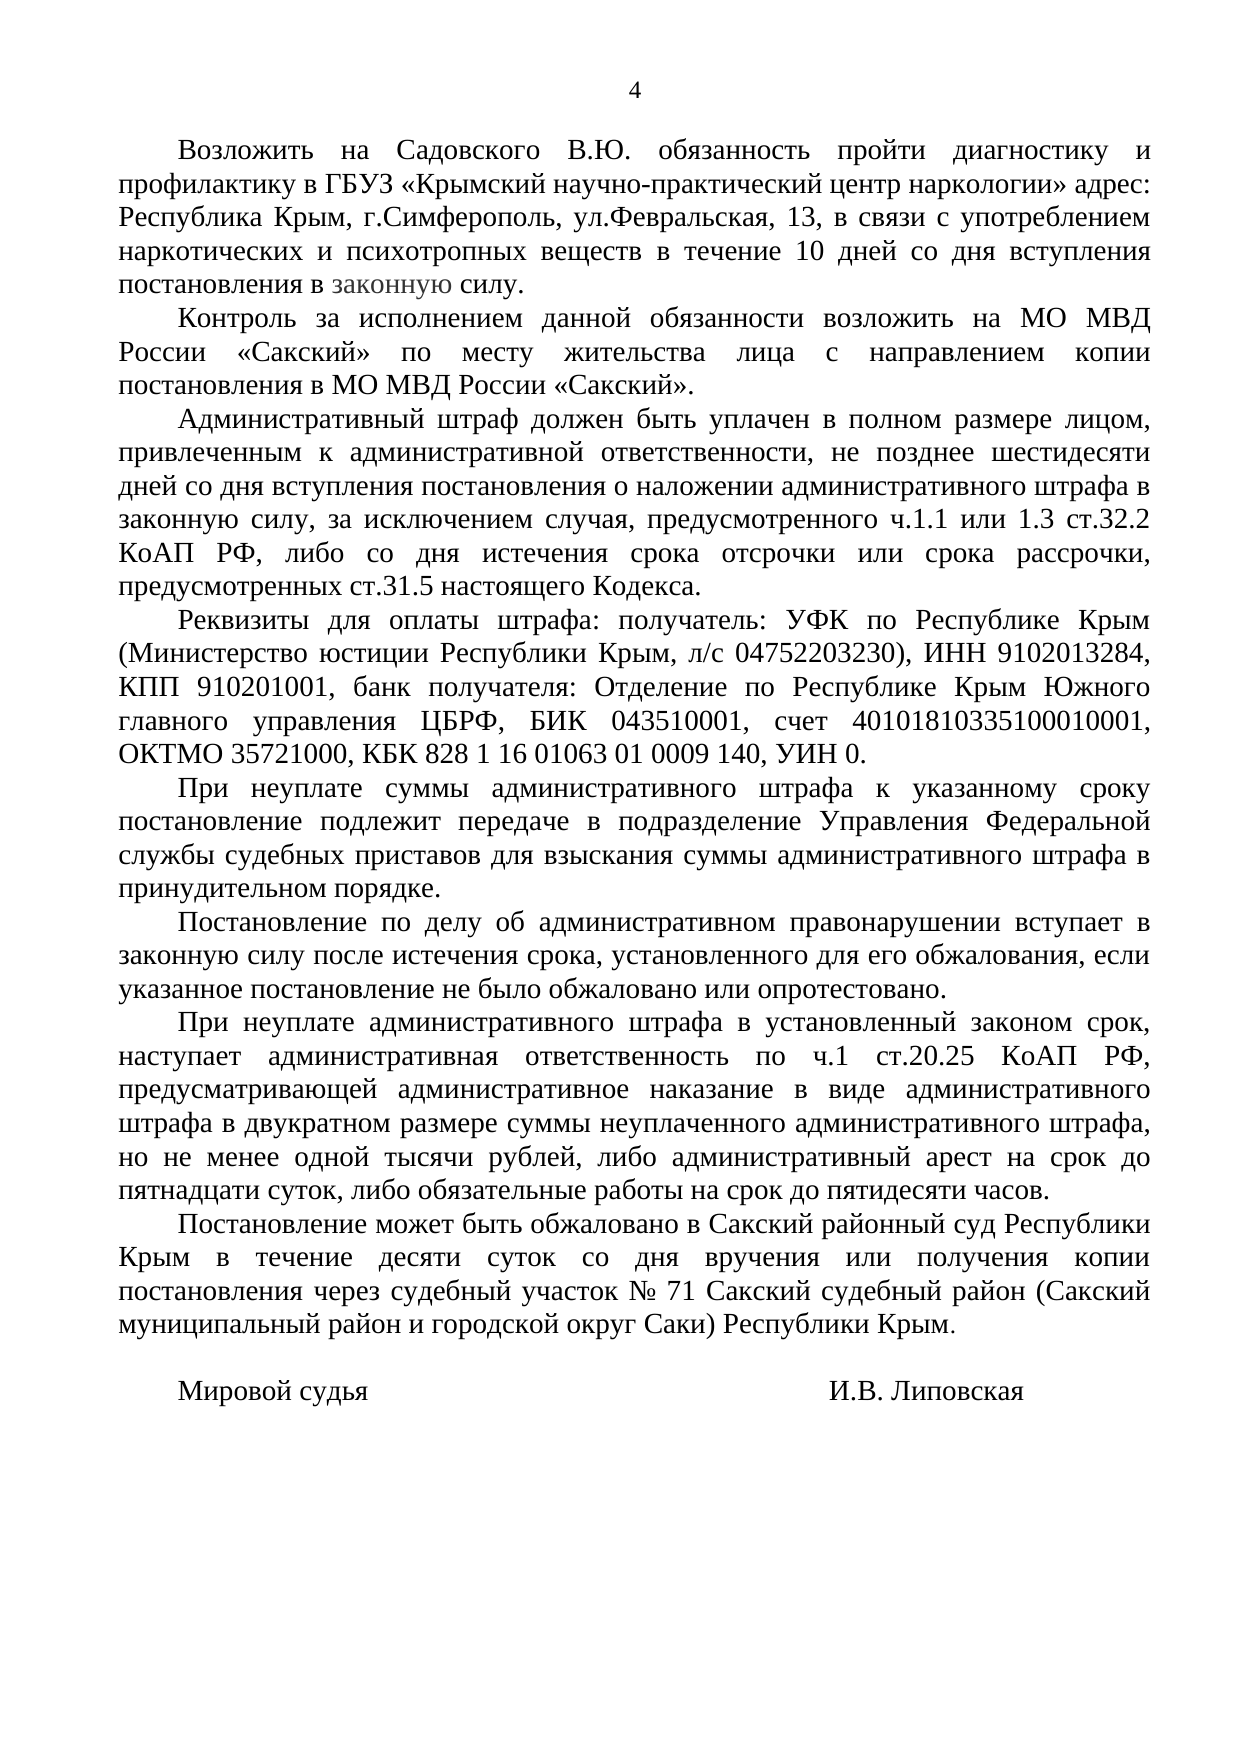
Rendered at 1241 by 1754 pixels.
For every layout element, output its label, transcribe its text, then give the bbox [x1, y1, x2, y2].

text Постановление может быть обжаловано в Сакский районный суд Республики Крым в течение десяти суток со дня вручения или получения копии постановления через судебный участок № 71 Сакский судебный район (Сакский муниципальный район и городской округ Саки) Республики Крым. [118, 1206, 1152, 1340]
text Реквизиты для оплаты штрафа: получатель: УФК по Республике Крым (Министерство юстиции Республики Крым, л/с 04752203230), ИНН 9102013284, КПП 910201001, банк получателя: Отделение по Республике Крым Южного главного управления ЦБРФ, БИК 043510001, счет 40101810335100010001, ОКТМО 35721000, КБК 828 1 16 01063 01 0009 140, УИН 0. [118, 602, 1152, 770]
text Постановление по делу об административном правонарушении вступает в законную силу после истечения срока, установленного для его обжалования, если указанное постановление не было обжаловано или опротестовано. [118, 904, 1152, 1004]
text Мировой судья И.В. Липовская [118, 1373, 1152, 1407]
text Контроль за исполнением данной обязанности возложить на МО МВД России «Сакский» по месту жительства лица с направлением копии постановления в МО МВД России «Сакский». [118, 300, 1152, 401]
text Возложить на Садовского В.Ю. обязанность пройти диагностику и профилактику в ГБУЗ «Крымский научно-практический центр наркологии» адрес: Республика Крым, г.Симферополь, ул.Февральская, 13, в связи с употреблением наркотических и психотропных веществ в течение 10 дней со дня вступления постановления в законную силу. [118, 132, 1152, 300]
text Административный штраф должен быть уплачен в полном размере лицом, привлеченным к административной ответственности, не позднее шестидесяти дней со дня вступления постановления о наложении административного штрафа в законную силу, за исключением случая, предусмотренного ч.1.1 или 1.3 ст.32.2 КоАП РФ, либо со дня истечения срока отсрочки или срока рассрочки, предусмотренных ст.31.5 настоящего Кодекса. [118, 401, 1152, 602]
text При неуплате суммы административного штрафа к указанному сроку постановление подлежит передаче в подразделение Управления Федеральной службы судебных приставов для взыскания суммы административного штрафа в принудительном порядке. [118, 770, 1152, 904]
text При неуплате административного штрафа в установленный законом срок, наступает административная ответственность по ч.1 ст.20.25 КоАП РФ, предусматривающей административное наказание в виде административного штрафа в двукратном размере суммы неуплаченного административного штрафа, но не менее одной тысячи рублей, либо административный арест на срок до пятнадцати суток, либо обязательные работы на срок до пятидесяти часов. [118, 1004, 1152, 1206]
